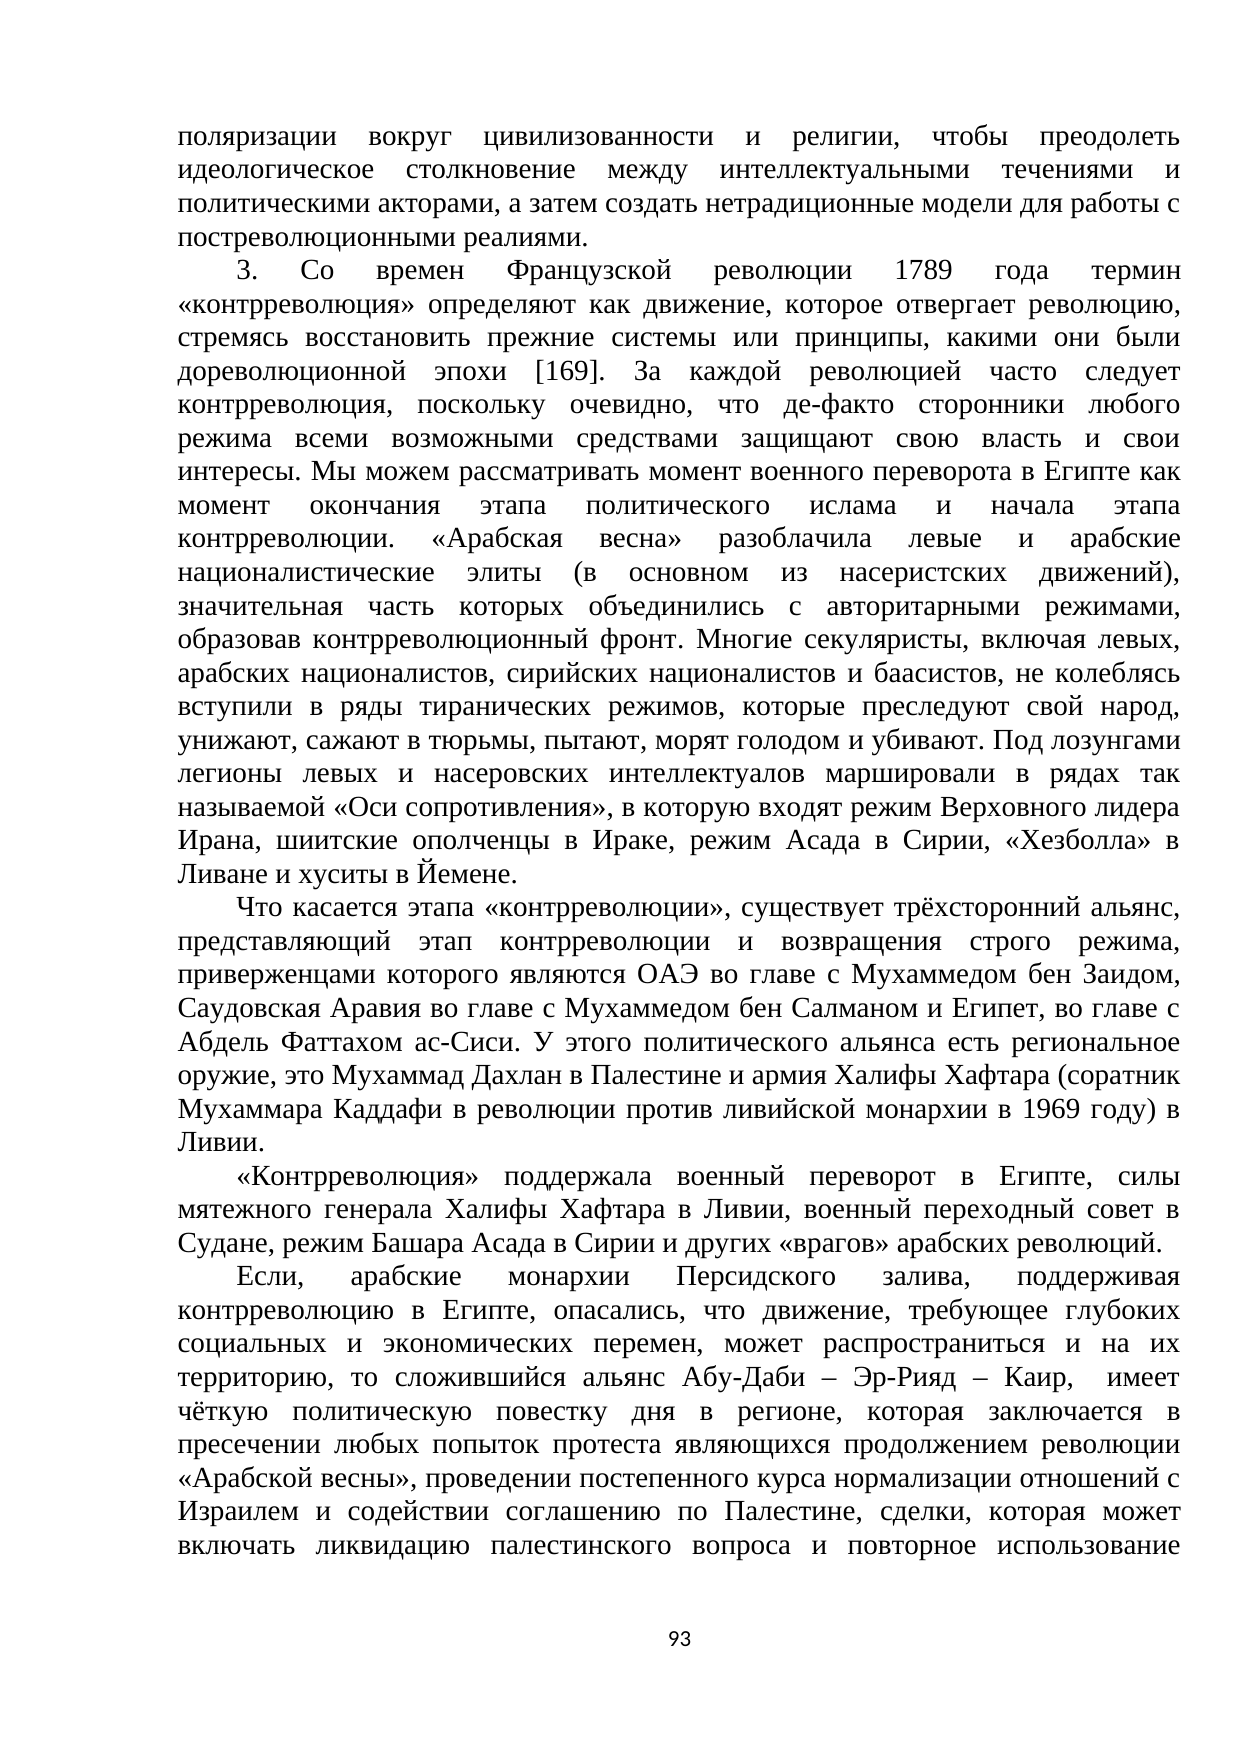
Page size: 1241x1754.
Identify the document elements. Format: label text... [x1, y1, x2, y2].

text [177, 1258, 1181, 1560]
text Что касается этапа «контрреволюции», существует трёхсторонний альянс, представляющий этап контрреволюции и возвращения строго режима, приверженцами которого являются ОАЭ во главе с Мухаммедом бен Заидом, Саудовская Аравия во главе с Мухаммедом бен Салманом и Египет, во главе с Абдель Фаттахом ас-Сиси. У этого политического альянса есть региональное оружие, это Мухаммад Дахлан в Палестине и армия Халифы Хафтара (соратник Мухаммара Каддафи в революции против ливийской монархии в 1969 году) в Ливии. [177, 889, 1181, 1158]
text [177, 118, 1181, 252]
text «Контрреволюция» поддержала военный переворот в Египте, силы мятежного генерала Халифы Хафтара в Ливии, военный переходный совет в Судане, режим Башара Асада в Сирии и других «врагов» арабских революций. [177, 1158, 1181, 1258]
text 3. Со времен Французской революции 1789 года термин «контрреволюция» определяют как движение, которое отвергает революцию, стремясь восстановить прежние системы или принципы, какими они были дореволюционной эпохи [169]. За каждой революцией часто следует контрреволюция, поскольку очевидно, что де-факто сторонники любого режима всеми возможными средствами защищают свою власть и свои интересы. Мы можем рассматривать момент военного переворота в Египте как момент окончания этапа политического ислама и начала этапа контрреволюции. «Арабская весна» разоблачила левые и арабские националистические элиты (в основном из насеристских движений), значительная часть которых объединились с авторитарными режимами, образовав контрреволюционный фронт. Многие секуляристы, включая левых, арабских националистов, сирийских националистов и баасистов, не колеблясь вступили в ряды тиранических режимов, которые преследуют свой народ, унижают, сажают в тюрьмы, пытают, морят голодом и убивают. Под лозунгами легионы левых и насеровских интеллектуалов маршировали в рядах так называемой «Оси сопротивления», в которую входят режим Верховного лидера Ирана, шиитские ополченцы в Ираке, режим Асада в Сирии, «Хезболла» в Ливане и хуситы в Йемене. [177, 252, 1181, 889]
